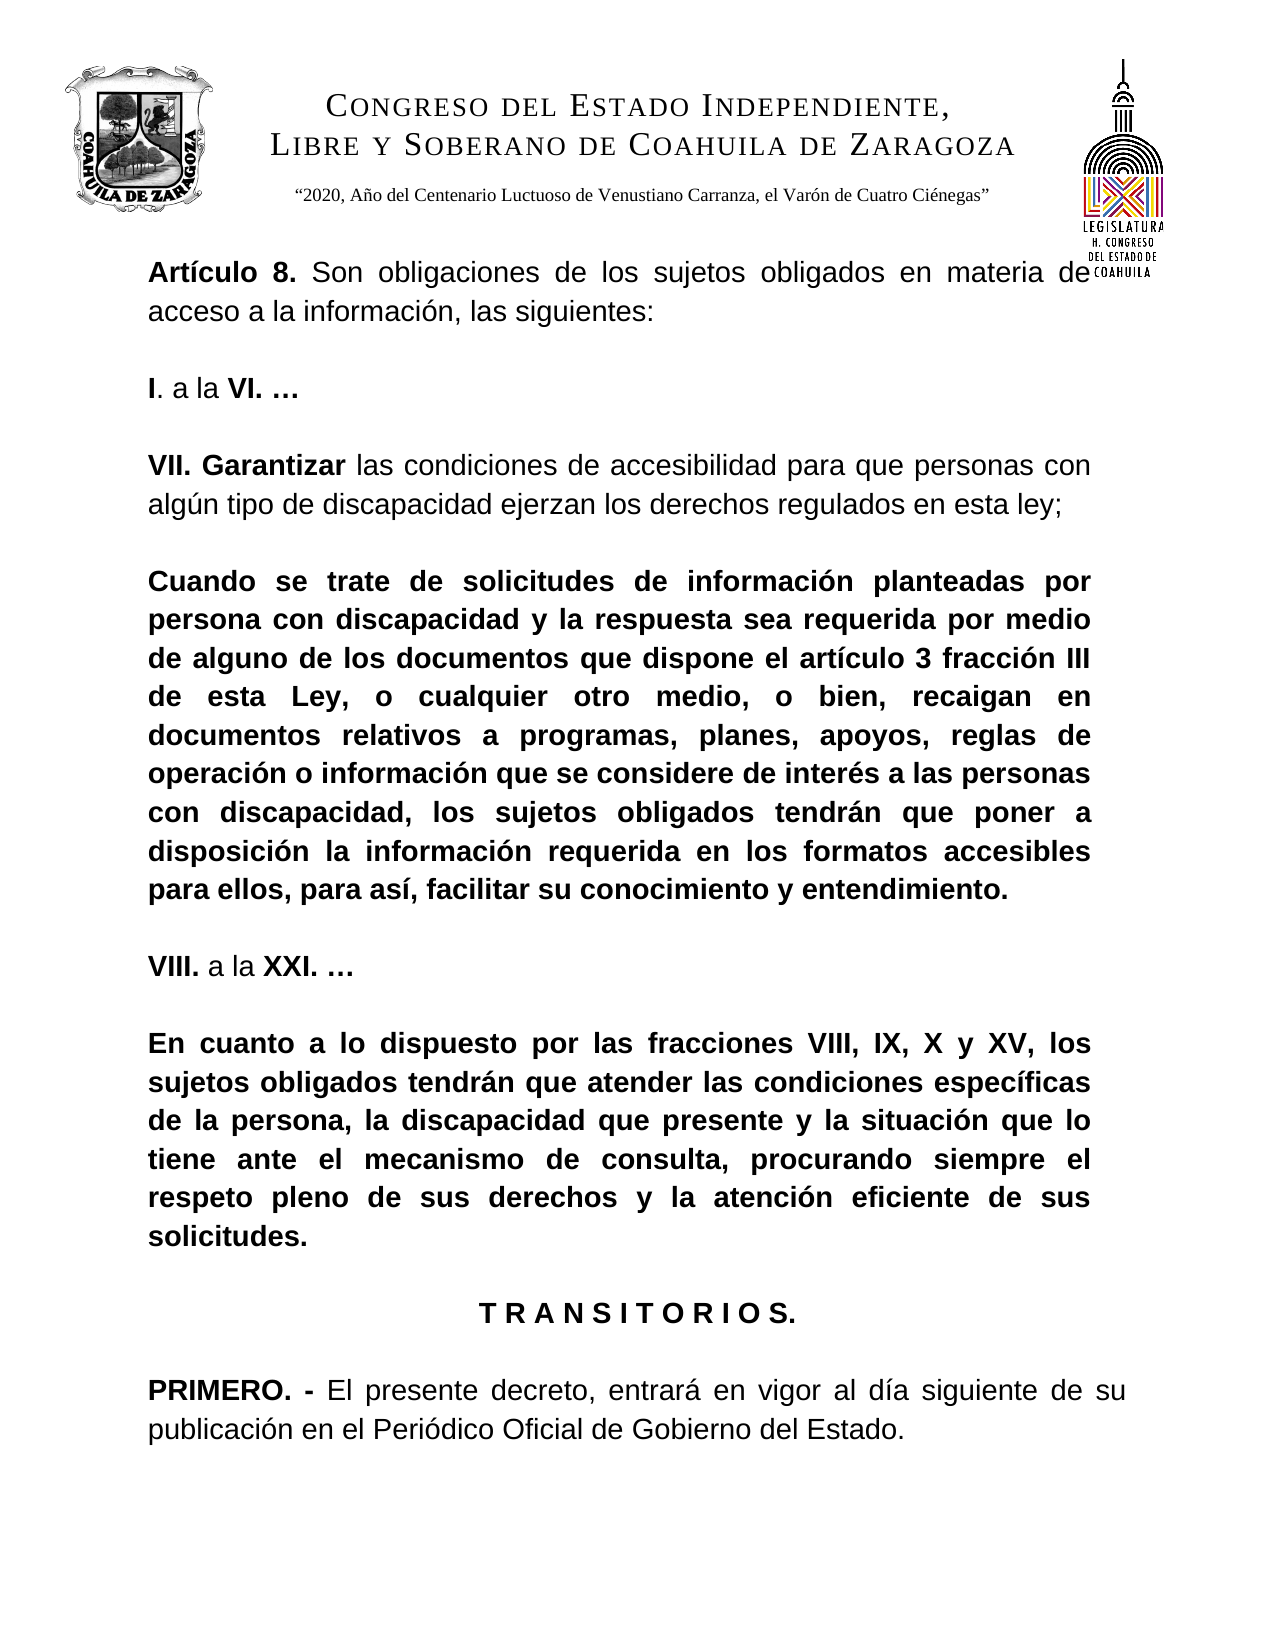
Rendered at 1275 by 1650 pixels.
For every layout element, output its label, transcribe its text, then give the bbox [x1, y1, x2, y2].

picture [64, 66, 213, 212]
text T R A N S I T O R I O S. [148, 1296, 1127, 1330]
text PRIMERO. - El presente decreto, entrará en vigor al día siguiente de su publicación en el Periódico Oficial de Gobierno del Estado. [148, 1373, 1127, 1445]
text VIII. a la XXI. … [148, 949, 1093, 983]
text VII. Garantizar las condiciones de accesibilidad para que personas con algún tipo de discapacidad ejerzan los derechos regulados en esta ley; [148, 448, 1093, 520]
text Cuando se trate de solicitudes de información planteadas por persona con discapacidad y la respuesta sea requerida por medio de alguno de los documentos que dispone el artículo 3 fracción III de esta Ley, o cualquier otro medio, o bien, recaigan en documentos relativos a programas, planes, apoyos, reglas de operación o información que se considere de interés a las personas con discapacidad, los sujetos obligados tendrán que poner a disposición la información requerida en los formatos accesibles para ellos, para así, facilitar su conocimiento y entendimiento. [148, 564, 1093, 906]
text I. a la VI. … [148, 371, 1093, 405]
text En cuanto a lo dispuesto por las fracciones VIII, IX, X y XV, los sujetos obligados tendrán que atender las condiciones específicas de la persona, la discapacidad que presente y la situación que lo tiene ante el mecanismo de consulta, procurando siempre el respeto pleno de sus derechos y la atención eficiente de sus solicitudes. [148, 1026, 1093, 1253]
picture [1083, 59, 1164, 277]
text Artículo 8. Son obligaciones de los sujetos obligados en materia de acceso a la información, las siguientes: [148, 256, 1093, 328]
